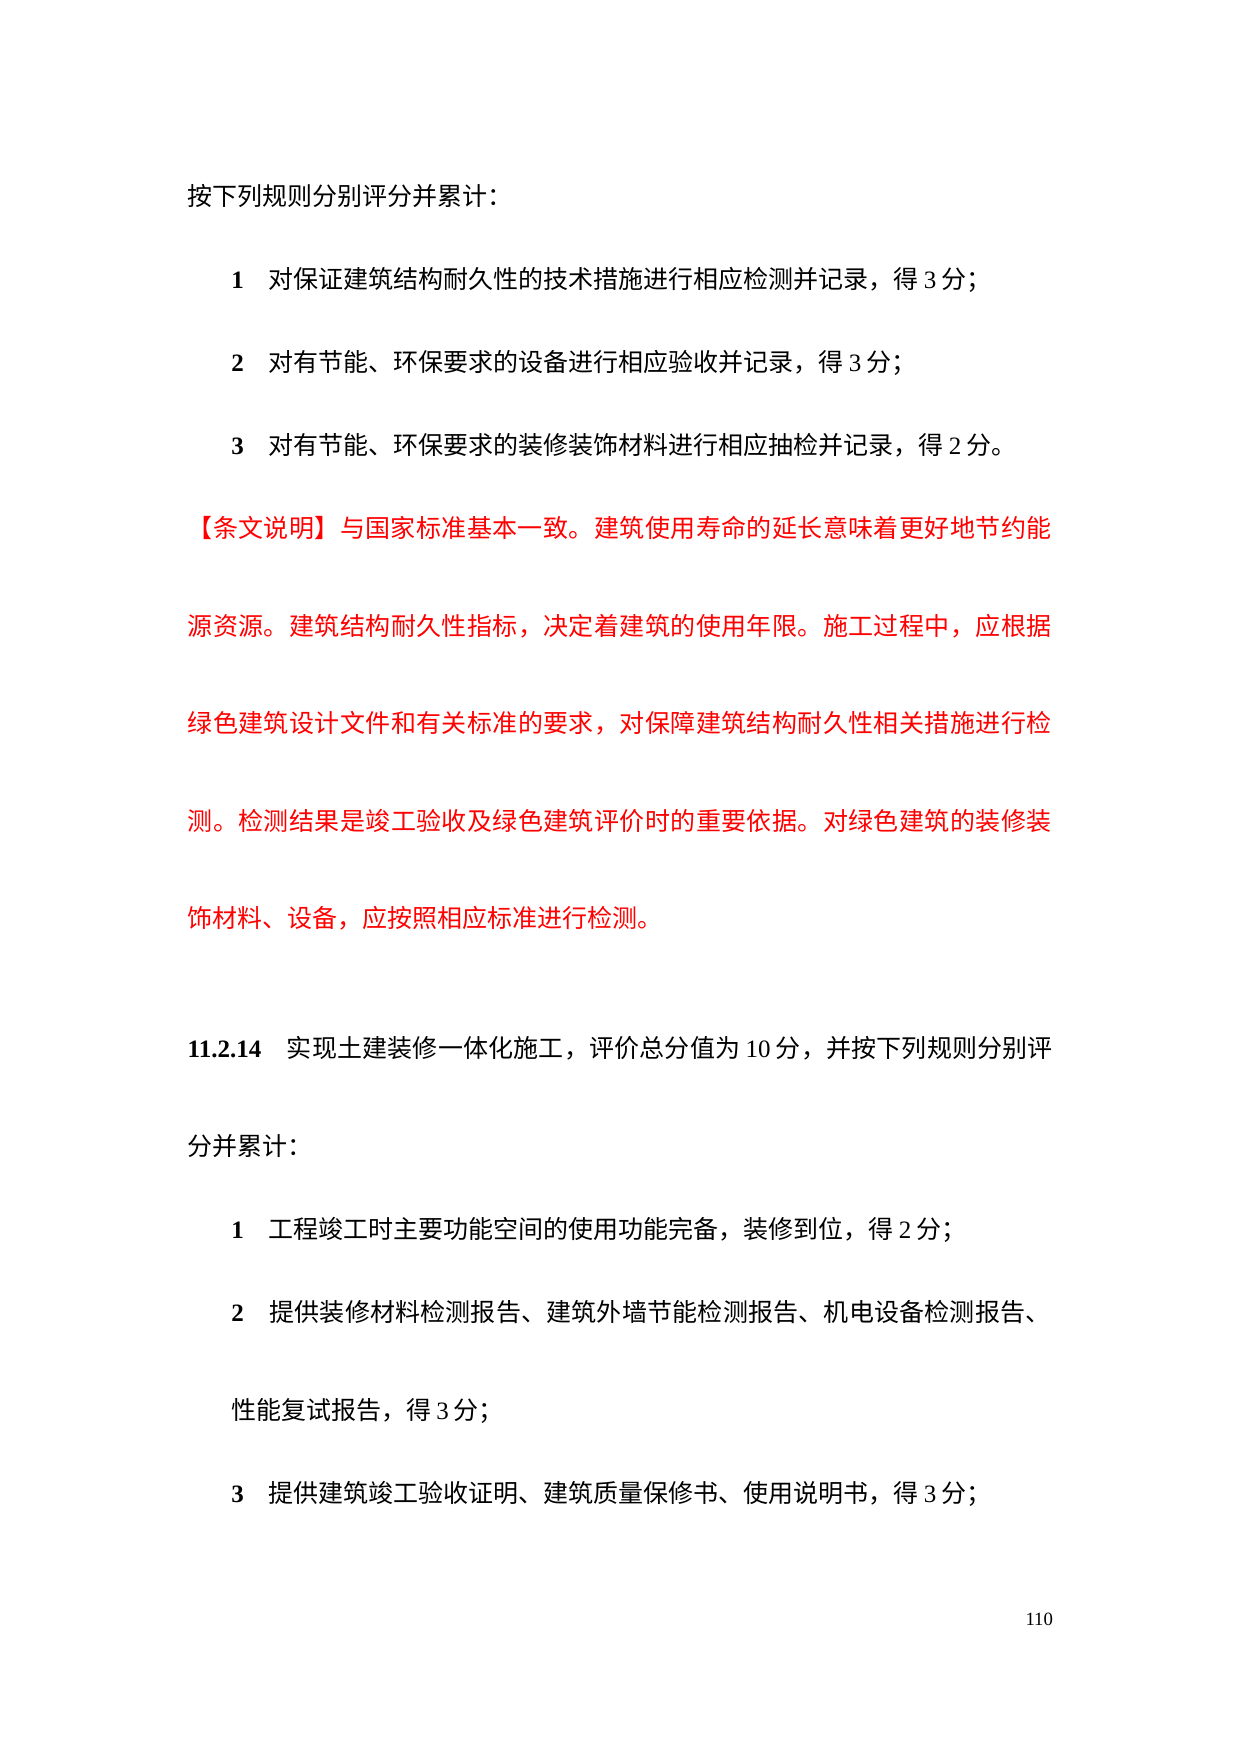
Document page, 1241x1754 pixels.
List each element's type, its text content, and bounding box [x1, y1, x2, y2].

text 1 对保证建筑结构耐久性的技术措施进行相应检测并记录，得3分； [231, 245, 1053, 310]
text 1 工程竣工时主要功能空间的使用功能完备，装修到位，得2分； [231, 1195, 1053, 1260]
text 11.2.14 实现土建装修一体化施工，评价总分值为10分，并按下列规则分别评分并累计： [187, 1014, 1053, 1177]
text 2 对有节能、环保要求的设备进行相应验收并记录，得3分； [231, 328, 1053, 393]
text 2 提供装修材料检测报告、建筑外墙节能检测报告、机电设备检测报告、性能复试报告，得3分； [231, 1278, 1053, 1441]
text 3 对有节能、环保要求的装修装饰材料进行相应抽检并记录，得2分。 [231, 411, 1053, 476]
text 【条文说明】与国家标准基本一致。建筑使用寿命的延长意味着更好地节约能源资源。建筑结构耐久性指标，决定着建筑的使用年限。施工过程中，应根据绿色建筑设计文件和有关标准的要求，对保障建筑结构耐久性相关措施进行检测。检测结果是竣工验收及绿色建筑评价时的重要依据。对绿色建筑的装修装饰材料、设备，应按照相应标准进行检测。 [187, 494, 1053, 949]
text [187, 162, 1053, 227]
text 3 提供建筑竣工验收证明、建筑质量保修书、使用说明书，得3分； [231, 1459, 1053, 1524]
